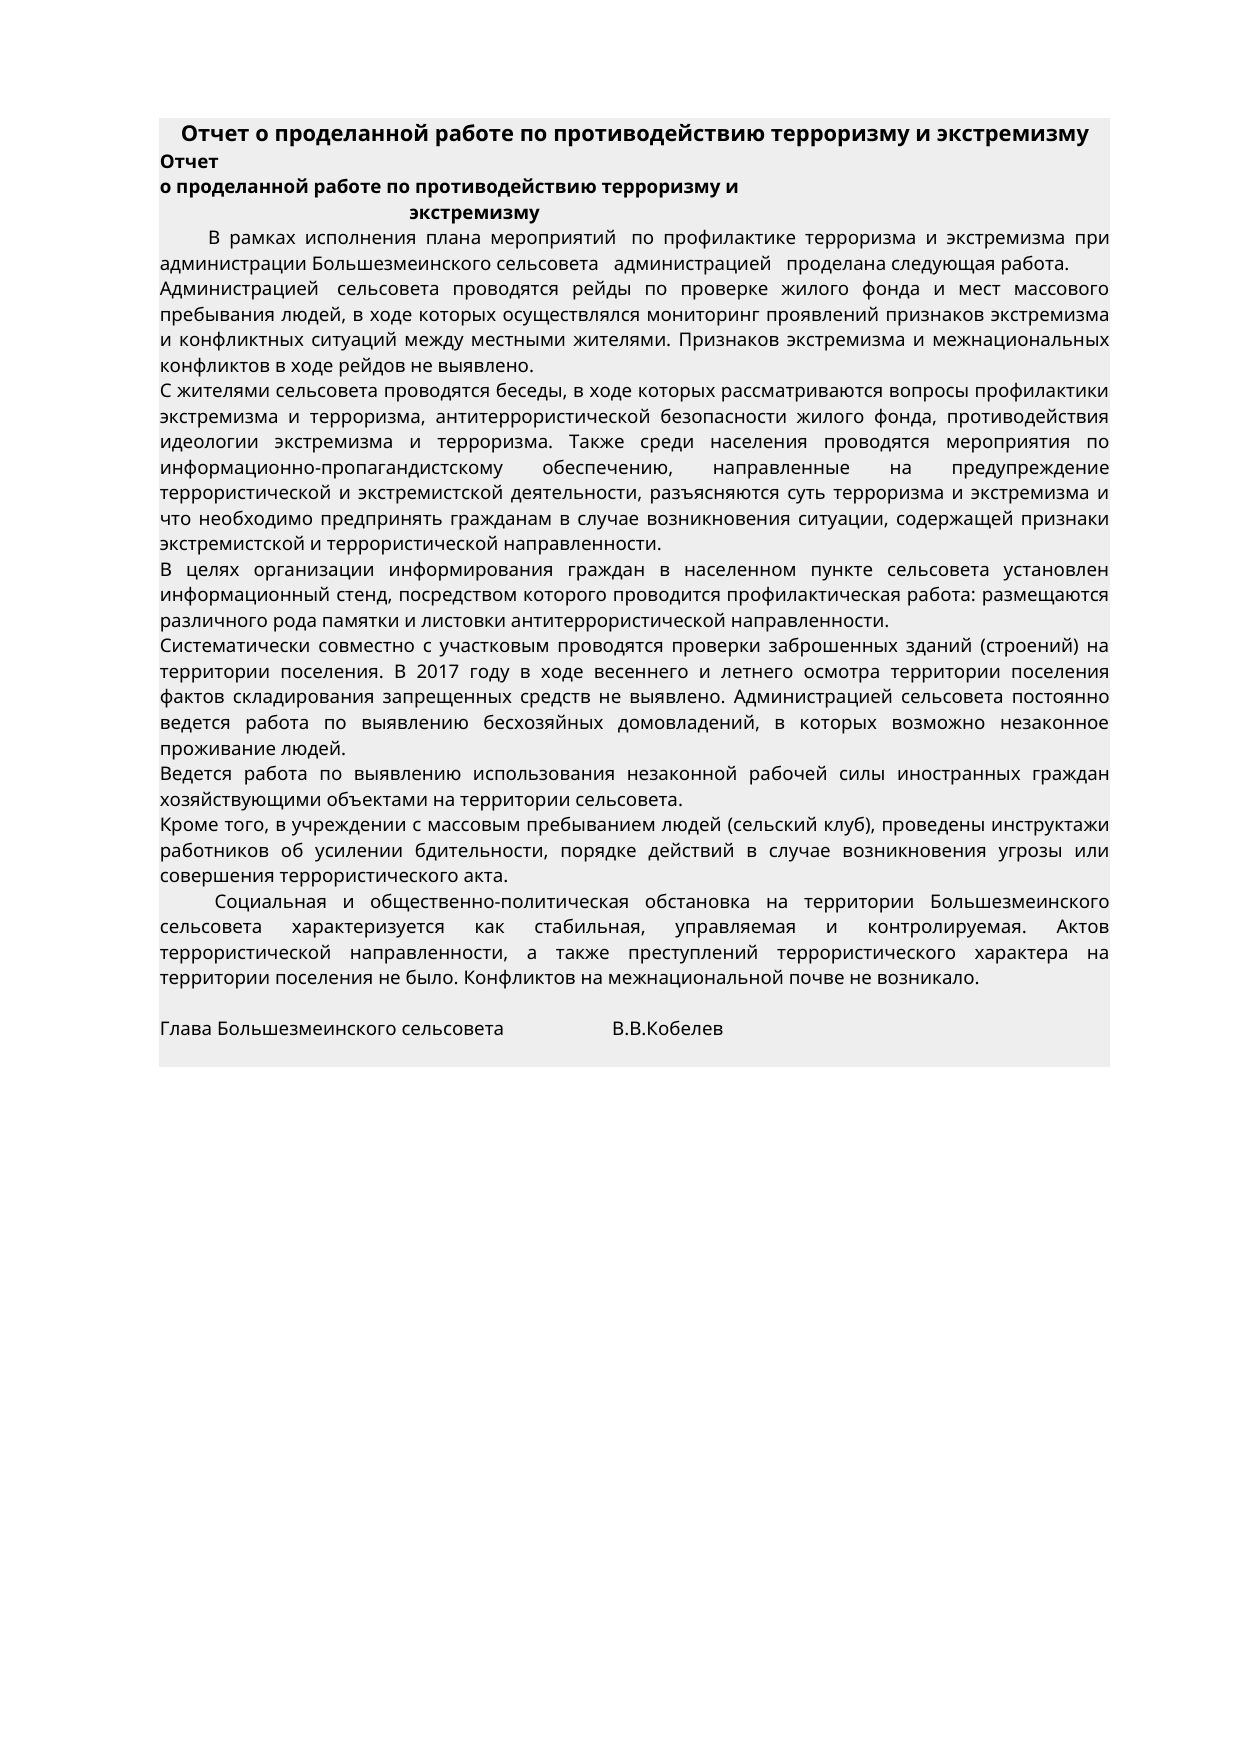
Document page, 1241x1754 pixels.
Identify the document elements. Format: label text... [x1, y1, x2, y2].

text Кроме того, в учреждении с массовым пребыванием людей (сельский клуб), проведены инструктажи работников об усилении бдительности, порядке действий в случае возникновения угрозы или совершения террористического акта. [159, 811, 1110, 888]
text экстремизму [159, 199, 1110, 224]
text Отчет [159, 148, 1110, 173]
text Отчет о проделанной работе по противодействию терроризму и экстремизму [159, 118, 1110, 148]
text В рамках исполнения плана мероприятий по профилактике терроризма и экстремизма при администрации Большезмеинского сельсовета администрацией проделана следующая работа. [159, 224, 1110, 276]
text Ведется работа по выявлению использования незаконной рабочей силы иностранных граждан хозяйствующими объектами на территории сельсовета. [159, 760, 1110, 811]
text С жителями сельсовета проводятся беседы, в ходе которых рассматриваются вопросы профилактики экстремизма и терроризма, антитеррористической безопасности жилого фонда, противодействия идеологии экстремизма и терроризма. Также среди населения проводятся мероприятия по информационно-пропагандистскому обеспечению, направленные на предупреждение террористической и экстремистской деятельности, разъясняются суть терроризма и экстремизма и что необходимо предпринять гражданам в случае возникновения ситуации, содержащей признаки экстремистской и террористической направленности. [159, 378, 1110, 556]
text о проделанной работе по противодействию терроризму и [159, 173, 1110, 199]
text В целях организации информирования граждан в населенном пункте сельсовета установлен информационный стенд, посредством которого проводится профилактическая работа: размещаются различного рода памятки и листовки антитеррористической направленности. [159, 556, 1110, 633]
text Администрацией сельсовета проводятся рейды по проверке жилого фонда и мест массового пребывания людей, в ходе которых осуществлялся мониторинг проявлений признаков экстремизма и конфликтных ситуаций между местными жителями. Признаков экстремизма и межнациональных конфликтов в ходе рейдов не выявлено. [159, 276, 1110, 378]
text Систематически совместно с участковым проводятся проверки заброшенных зданий (строений) на территории поселения. В 2017 году в ходе весеннего и летнего осмотра территории поселения фактов складирования запрещенных средств не выявлено. Администрацией сельсовета постоянно ведется работа по выявлению бесхозяйных домовладений, в которых возможно незаконное проживание людей. [159, 633, 1110, 760]
text Глава Большезмеинского сельсовета В.В.Кобелев [159, 1016, 1110, 1041]
text Социальная и общественно-политическая обстановка на территории Большезмеинского сельсовета характеризуется как стабильная, управляемая и контролируемая. Актов террористической направленности, а также преступлений террористического характера на территории поселения не было. Конфликтов на межнациональной почве не возникало. [159, 888, 1110, 990]
